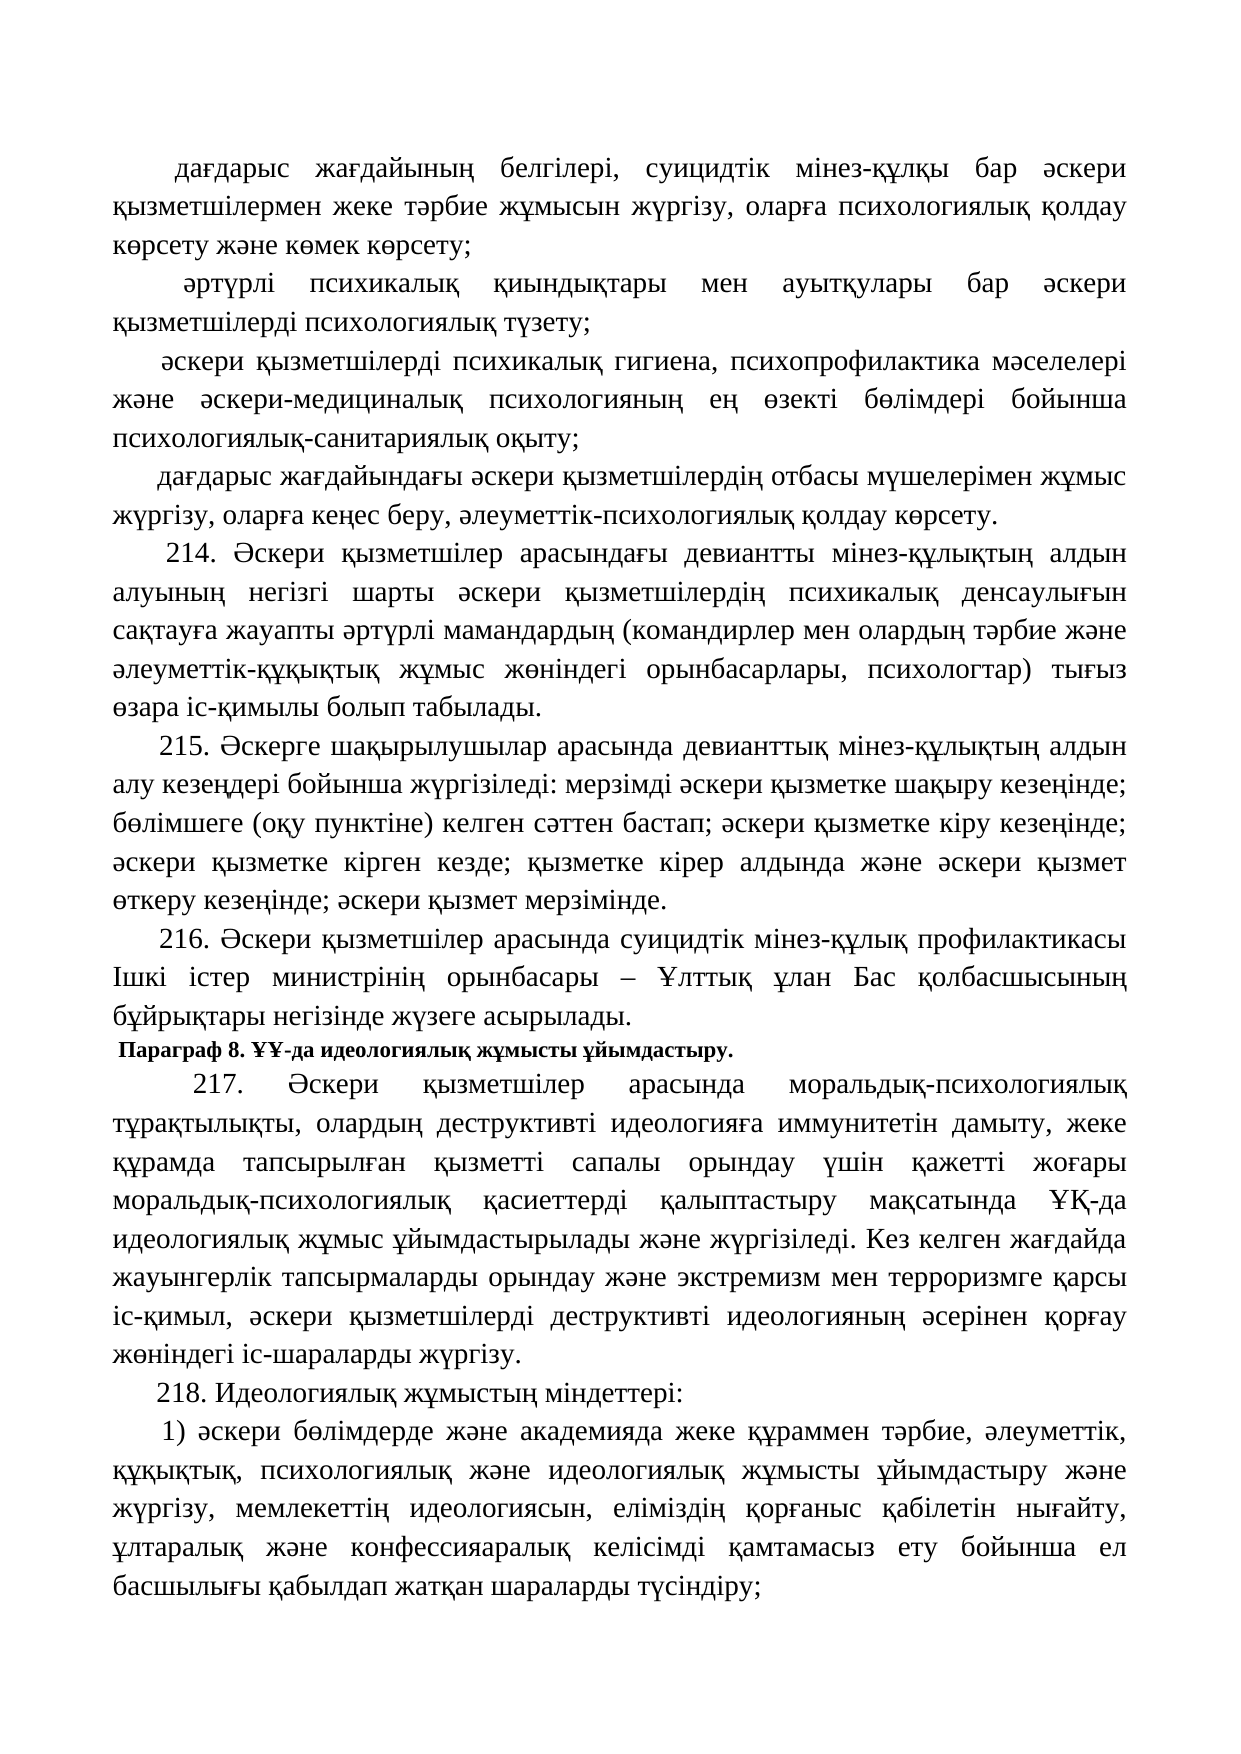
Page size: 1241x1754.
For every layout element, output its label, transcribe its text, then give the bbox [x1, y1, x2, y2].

text әскери қызметшілерді психикалық гигиена, психопрофилактика мәселелері және әскери-медициналық психологияның ең өзекті бөлімдері бойынша психологиялық-санитариялық оқыту; [112, 343, 1128, 453]
text 214. Әскери қызметшілер арасындағы девиантты мінез-құлықтың алдын алуының негізгі шарты әскери қызметшілердің психикалық денсаулығын сақтауға жауапты әртүрлі мамандардың (командирлер мен олардың тәрбие және әлеуметтік-құқықтық жұмыс жөніндегі орынбасарлары, психологтар) тығыз өзара іс-қимылы болып табылады. [112, 535, 1128, 723]
text 1) әскери бөлімдерде және академияда жеке құраммен тәрбие, әлеуметтік, құқықтық, психологиялық және идеологиялық жұмысты ұйымдастыру және жүргізу, мемлекеттің идеологиясын, еліміздің қорғаныс қабілетін нығайту, ұлтаралық және конфессияаралық келісімді қамтамасыз ету бойынша ел басшылығы қабылдап жатқан шараларды түсіндіру; [112, 1413, 1128, 1601]
text Параграф 8. ҰҰ-да идеологиялық жұмысты ұйымдастыру. [112, 1036, 1128, 1063]
text әртүрлі психикалық қиындықтары мен ауытқулары бар әскери қызметшілерді психологиялық түзету; [112, 266, 1128, 338]
text дағдарыс жағдайындағы әскери қызметшілердің отбасы мүшелерімен жұмыс жүргізу, оларға кеңес беру, әлеуметтік-психологиялық қолдау көрсету. [112, 458, 1128, 530]
text 215. Әскерге шақырылушылар арасында девианттық мінез-құлықтың алдын алу кезеңдері бойынша жүргізіледі: мерзімді әскери қызметке шақыру кезеңінде; бөлімшеге (оқу пунктіне) келген сәттен бастап; әскери қызметке кіру кезеңінде; әскери қызметке кірген кезде; қызметке кірер алдында және әскери қызмет өткеру кезеңінде; әскери қызмет мерзімінде. [112, 728, 1128, 916]
text дағдарыс жағдайының белгілері, суицидтік мінез-құлқы бар әскери қызметшілермен жеке тәрбие жұмысын жүргізу, оларға психологиялық қолдау көрсету және көмек көрсету; [112, 150, 1128, 261]
text 217. Әскери қызметшілер арасында моральдық-психологиялық тұрақтылықты, олардың деструктивті идеологияға иммунитетін дамыту, жеке құрамда тапсырылған қызметті сапалы орындау үшін қажетті жоғары моральдық-психологиялық қасиеттерді қалыптастыру мақсатында ҰҚ-да идеологиялық жұмыс ұйымдастырылады және жүргізіледі. Кез келген жағдайда жауынгерлік тапсырмаларды орындау және экстремизм мен терроризмге қарсы іс-қимыл, әскери қызметшілерді деструктивті идеологияның әсерінен қорғау жөніндегі іс-шараларды жүргізу. [112, 1067, 1128, 1370]
text 216. Әскери қызметшілер арасында суицидтік мінез-құлық профилактикасы Ішкі істер министрінің орынбасары – Ұлттық ұлан Бас қолбасшысының бұйрықтары негізінде жүзеге асырылады. [112, 921, 1128, 1031]
text 218. Идеологиялық жұмыстың міндеттері: [112, 1375, 1128, 1408]
